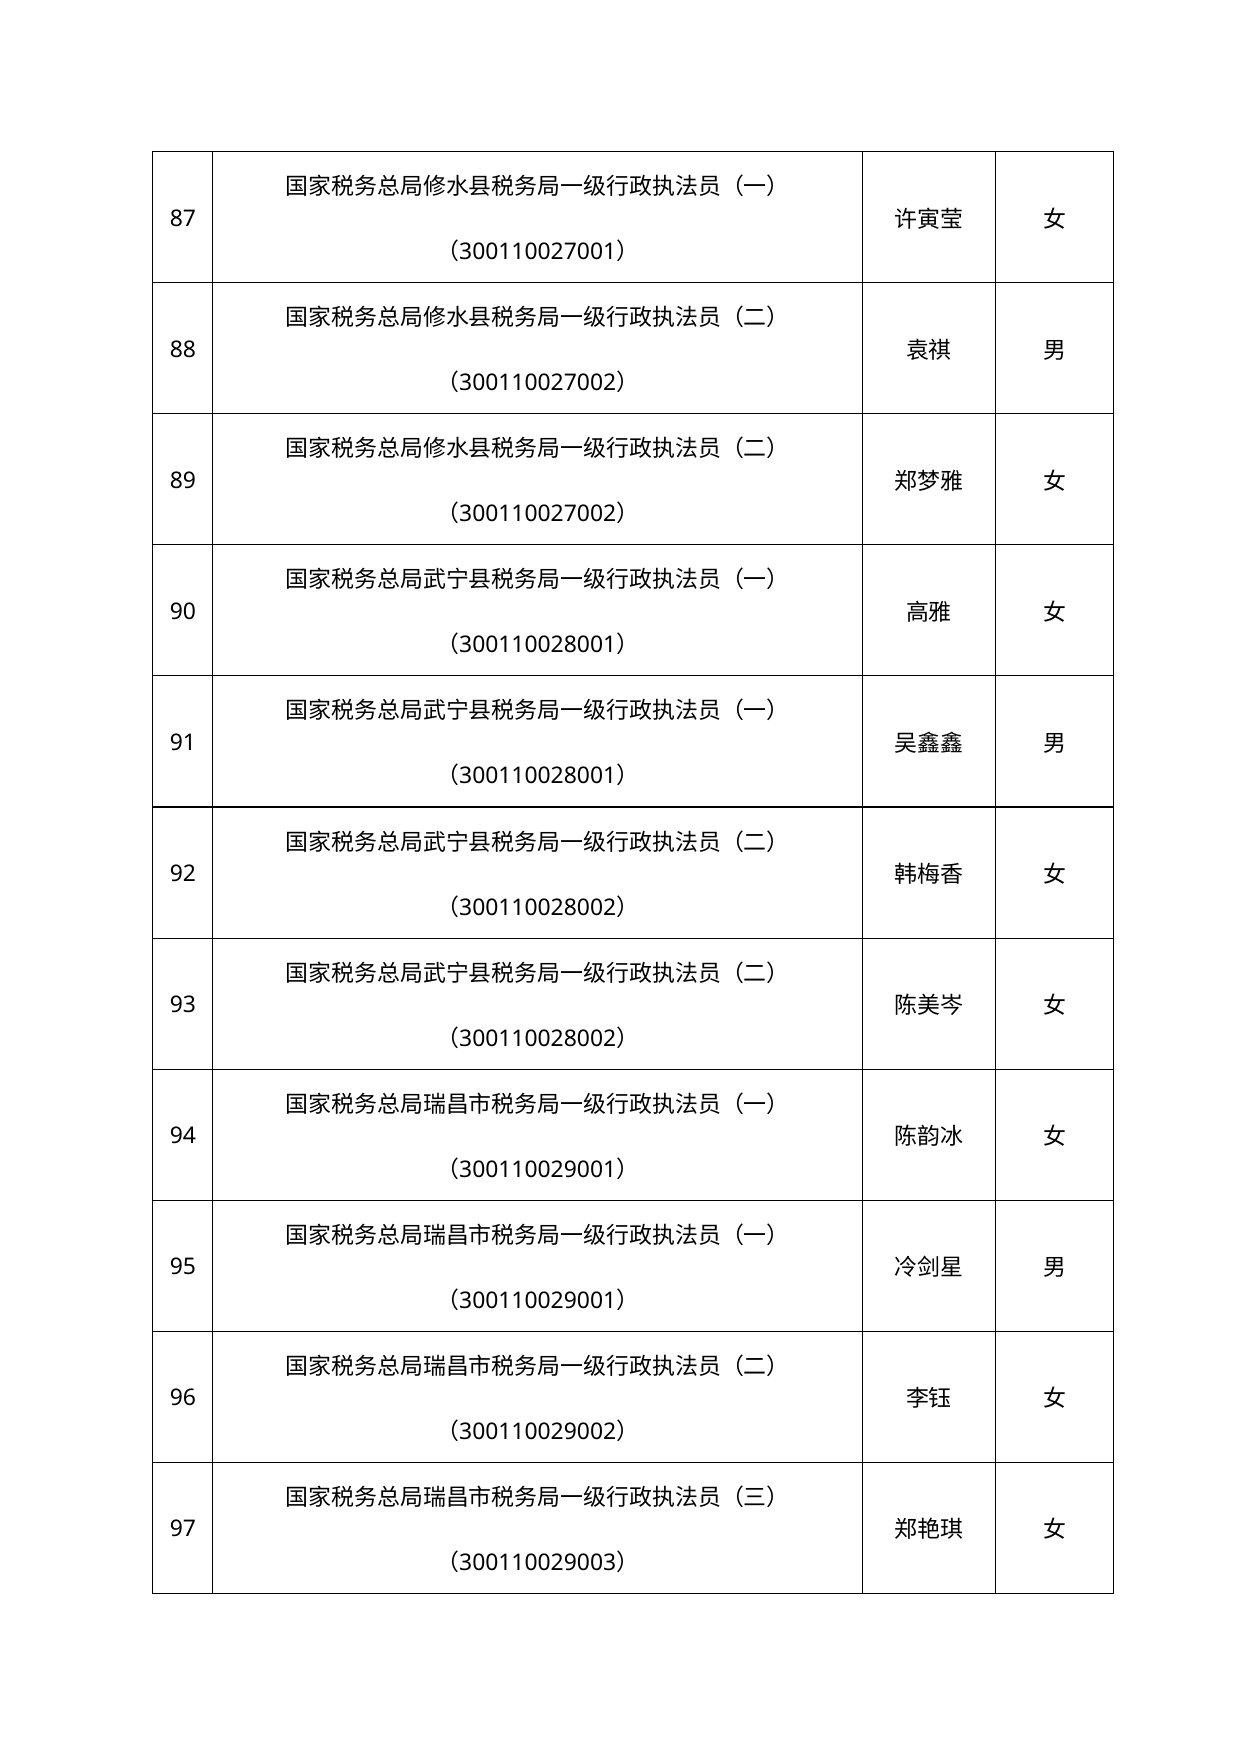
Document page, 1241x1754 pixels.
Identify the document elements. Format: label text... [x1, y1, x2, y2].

table_cell 89 [153, 414, 212, 544]
table_cell 91 [153, 676, 212, 806]
table_cell 男 [996, 676, 1113, 806]
table_cell 女 [996, 808, 1113, 937]
table_cell 郑梦雅 [863, 414, 995, 544]
table_cell 高雅 [863, 545, 995, 675]
table_cell 国家税务总局武宁县税务局一级行政执法员（一） （300110028001） [213, 676, 862, 806]
table_cell 女 [996, 152, 1113, 282]
table_cell 陈韵冰 [863, 1070, 995, 1199]
table_cell 90 [153, 545, 212, 675]
table_cell 女 [996, 1070, 1113, 1199]
table_cell 95 [153, 1201, 212, 1331]
table_cell 男 [996, 283, 1113, 413]
table_cell 国家税务总局瑞昌市税务局一级行政执法员（一） （300110029001） [213, 1070, 862, 1199]
table_cell 女 [996, 414, 1113, 544]
table_cell 郑艳琪 [863, 1463, 995, 1593]
table_cell 92 [153, 808, 212, 937]
table_cell 国家税务总局瑞昌市税务局一级行政执法员（二） （300110029002） [213, 1332, 862, 1462]
table_cell 93 [153, 939, 212, 1068]
table_cell 国家税务总局修水县税务局一级行政执法员（二） （300110027002） [213, 283, 862, 413]
table_cell 国家税务总局武宁县税务局一级行政执法员（二） （300110028002） [213, 808, 862, 937]
table_cell 李钰 [863, 1332, 995, 1462]
table_cell 男 [996, 1201, 1113, 1331]
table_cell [213, 152, 862, 282]
table_cell 许寅莹 [863, 152, 995, 282]
table_cell 97 [153, 1463, 212, 1593]
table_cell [213, 1463, 862, 1593]
table_cell 国家税务总局武宁县税务局一级行政执法员（一） （300110028001） [213, 545, 862, 675]
table_cell 女 [996, 939, 1113, 1068]
table_cell 陈美岑 [863, 939, 995, 1068]
table_cell 女 [996, 1332, 1113, 1462]
table_cell 87 [153, 152, 212, 282]
table_cell 吴鑫鑫 [863, 676, 995, 806]
table_cell 96 [153, 1332, 212, 1462]
table_cell 88 [153, 283, 212, 413]
table_cell 94 [153, 1070, 212, 1199]
table_cell 国家税务总局瑞昌市税务局一级行政执法员（一） （300110029001） [213, 1201, 862, 1331]
table_cell 女 [996, 1463, 1113, 1593]
table_cell 女 [996, 545, 1113, 675]
table_cell 国家税务总局修水县税务局一级行政执法员（二） （300110027002） [213, 414, 862, 544]
table_cell 韩梅香 [863, 808, 995, 937]
table_cell 袁祺 [863, 283, 995, 413]
table_cell 冷剑星 [863, 1201, 995, 1331]
table_cell 国家税务总局武宁县税务局一级行政执法员（二） （300110028002） [213, 939, 862, 1068]
